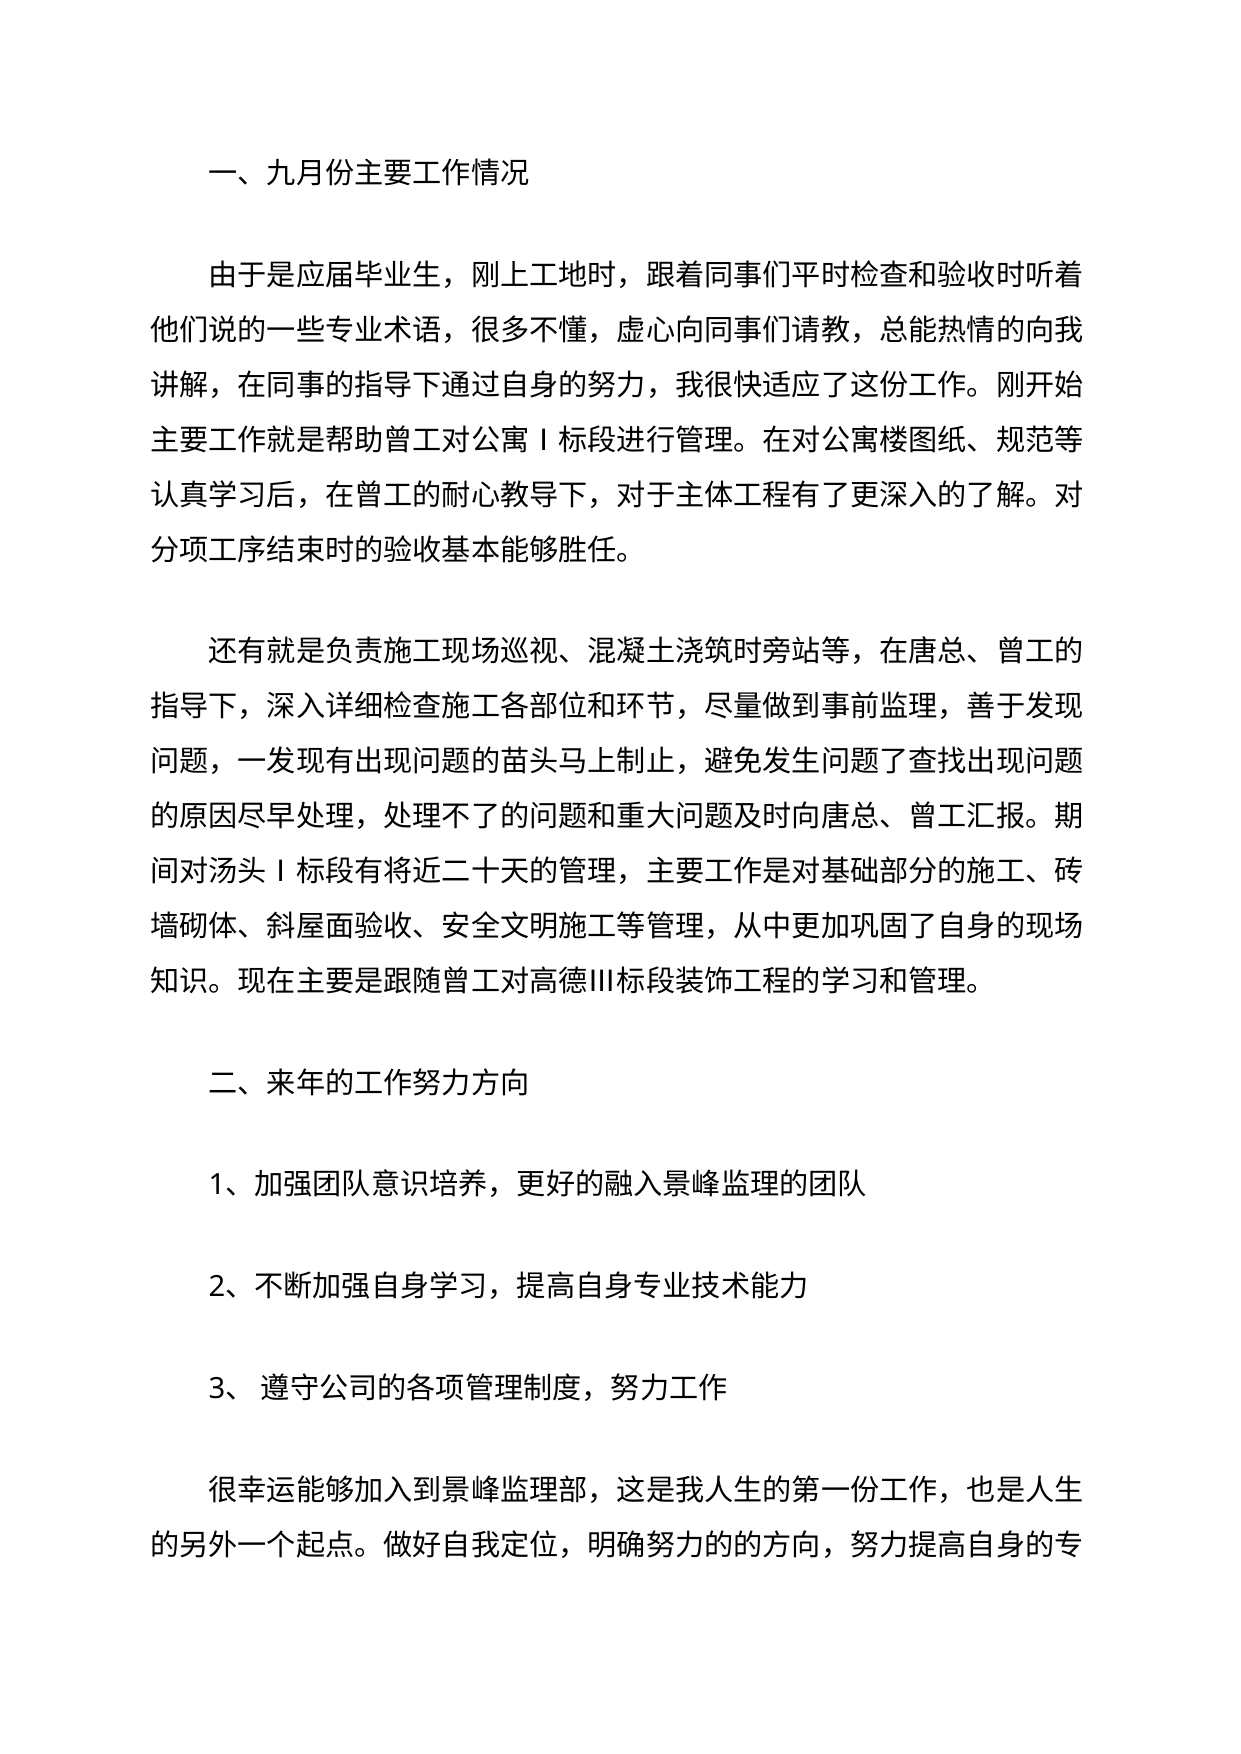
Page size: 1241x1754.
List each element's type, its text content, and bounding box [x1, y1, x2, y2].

text 一、九月份主要工作情况 [150, 150, 1090, 192]
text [150, 1467, 1090, 1564]
text 由于是应届毕业生，刚上工地时，跟着同事们平时检查和验收时听着他们说的一些专业术语，很多不懂，虚心向同事们请教，总能热情的向我讲解，在同事的指导下通过自身的努力，我很快适应了这份工作。刚开始主要工作就是帮助曾工对公寓Ⅰ标段进行管理。在对公寓楼图纸、规范等认真学习后，在曾工的耐心教导下，对于主体工程有了更深入的了解。对分项工序结束时的验收基本能够胜任。 [150, 252, 1090, 568]
text 2、不断加强自身学习，提高自身专业技术能力 [150, 1263, 1090, 1305]
text 1、加强团队意识培养，更好的融入景峰监理的团队 [150, 1161, 1090, 1203]
text 3、 遵守公司的各项管理制度，努力工作 [150, 1365, 1090, 1407]
text 还有就是负责施工现场巡视、混凝土浇筑时旁站等，在唐总、曾工的指导下，深入详细检查施工各部位和环节，尽量做到事前监理，善于发现问题，一发现有出现问题的苗头马上制止，避免发生问题了查找出现问题的原因尽早处理，处理不了的问题和重大问题及时向唐总、曾工汇报。期间对汤头Ⅰ标段有将近二十天的管理，主要工作是对基础部分的施工、砖墙砌体、斜屋面验收、安全文明施工等管理，从中更加巩固了自身的现场知识。现在主要是跟随曾工对高德Ⅲ标段装饰工程的学习和管理。 [150, 628, 1090, 1000]
text 二、来年的工作努力方向 [150, 1059, 1090, 1101]
